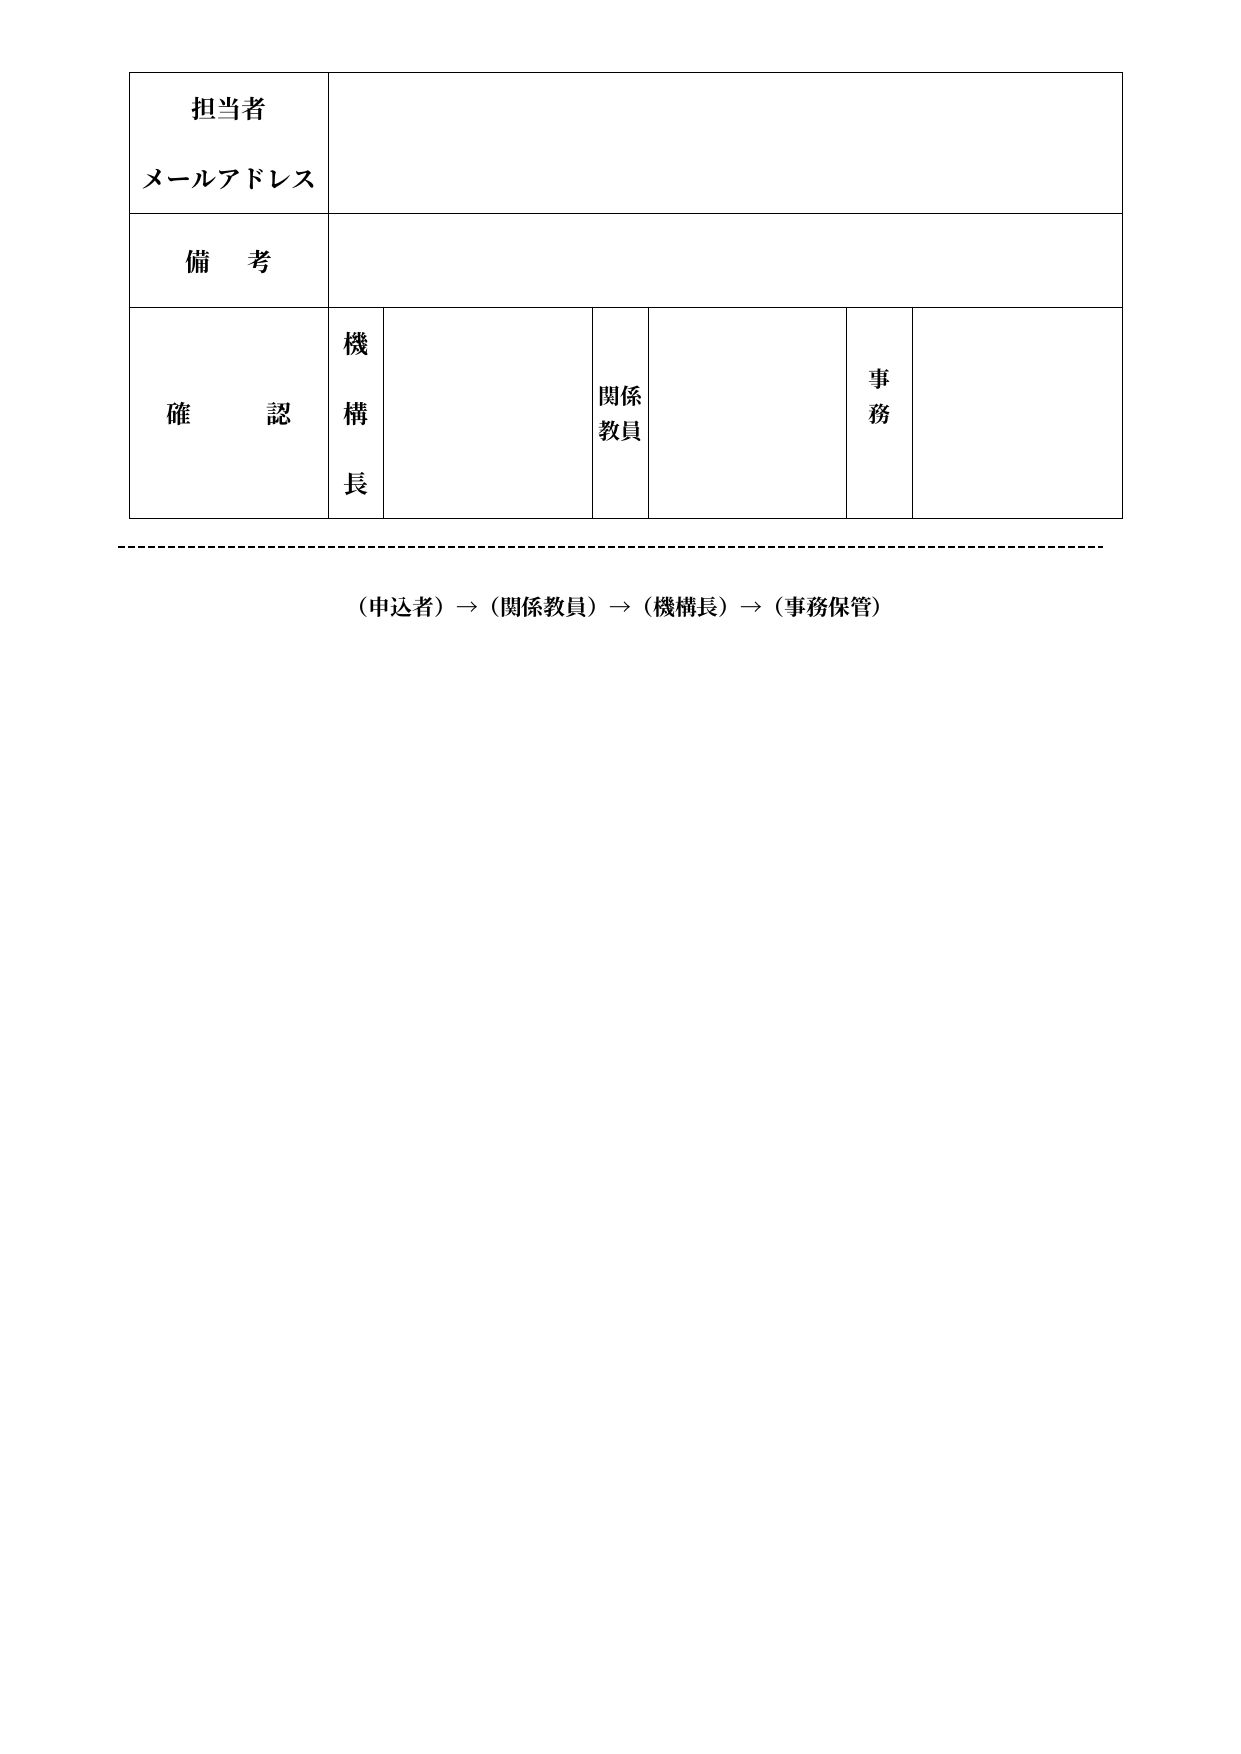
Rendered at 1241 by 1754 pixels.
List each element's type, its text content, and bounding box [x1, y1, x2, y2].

table_cell 機構長 [329, 308, 383, 518]
table_cell [913, 308, 1122, 518]
table_cell [329, 214, 1122, 307]
table_cell 担当者 メールアドレス [130, 73, 328, 213]
table_cell 事 務 [847, 308, 912, 518]
table_cell 確 認 [130, 308, 328, 518]
table_cell [649, 308, 846, 518]
text （申込者）→（関係教員）→（機構長）→（事務保管） [118, 589, 1122, 624]
table_cell 関係教員 [593, 308, 648, 518]
table_cell [384, 308, 592, 518]
table_cell [329, 73, 1122, 213]
table_cell 備考 [130, 214, 328, 307]
